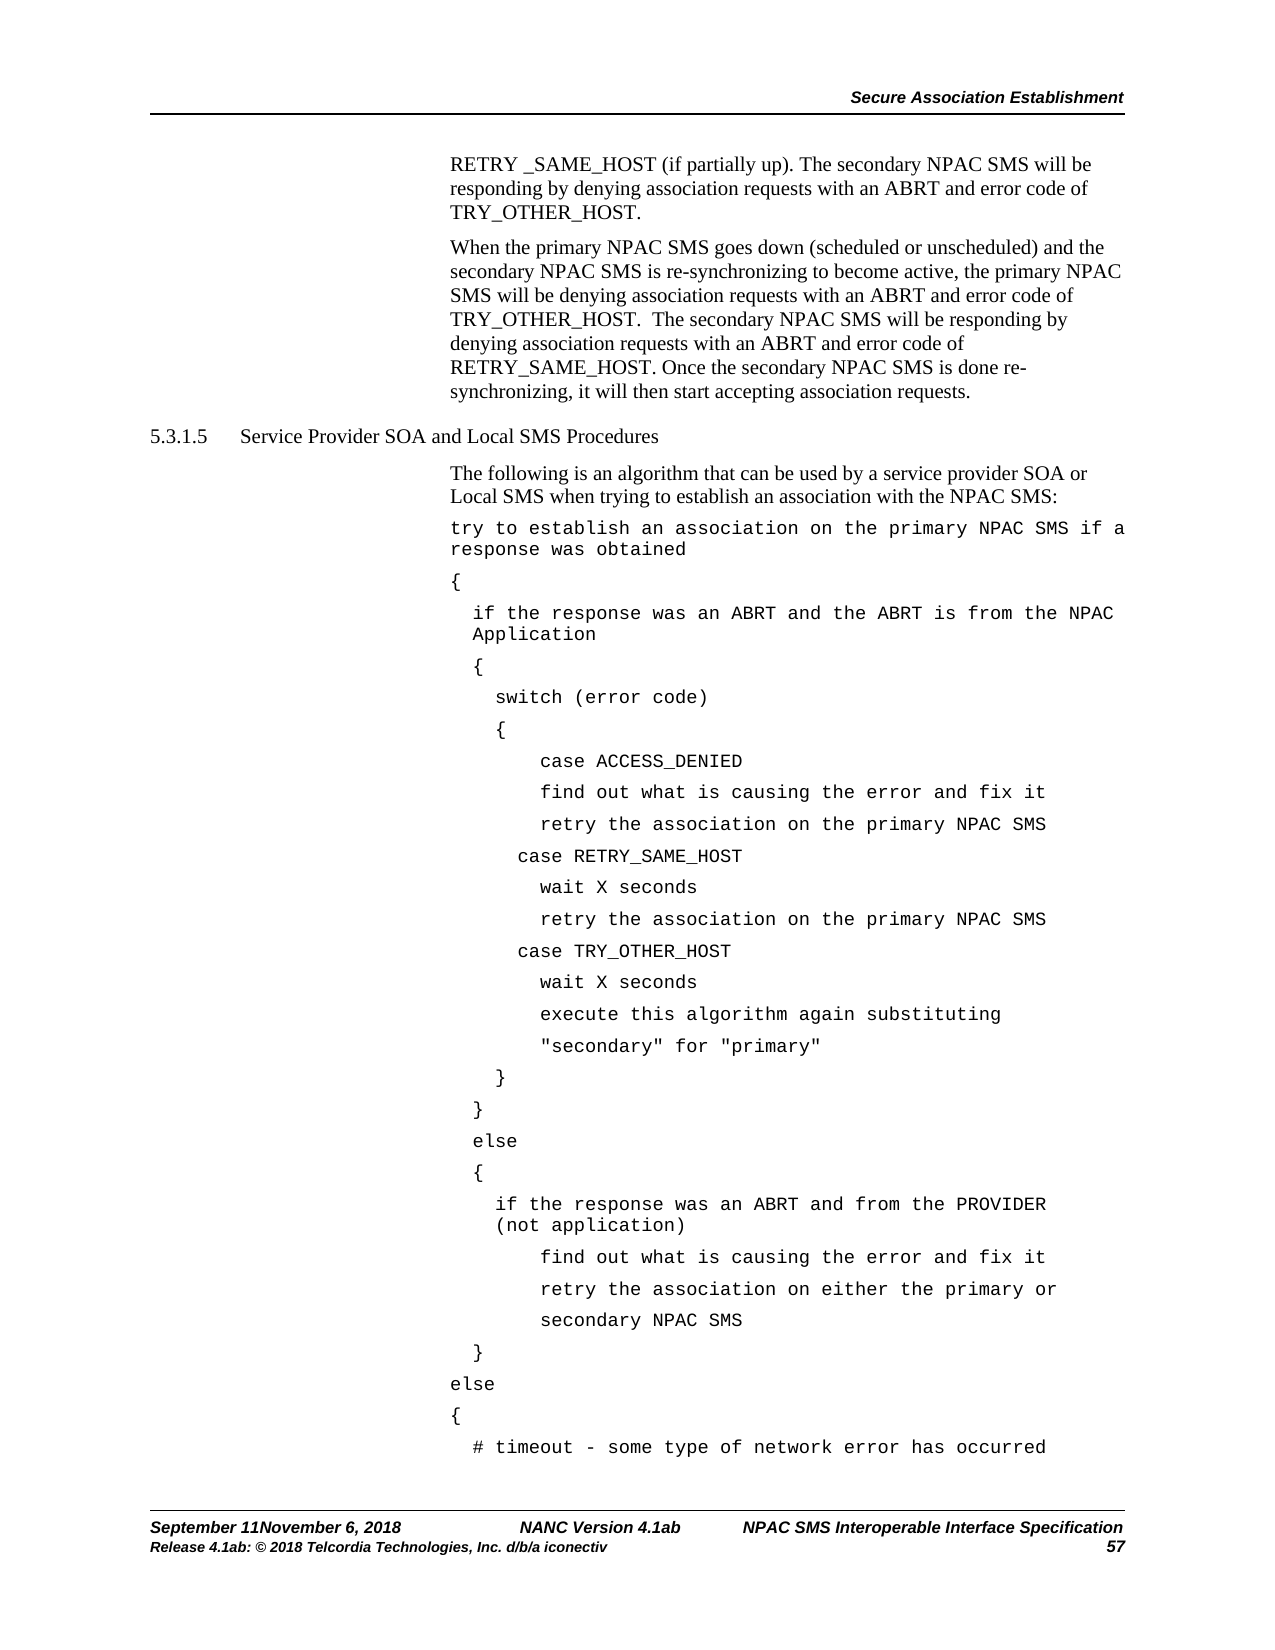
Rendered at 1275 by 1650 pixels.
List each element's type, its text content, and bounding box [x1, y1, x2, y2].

text } [450, 1100, 1125, 1121]
text } [450, 1343, 1125, 1364]
text else [450, 1374, 1125, 1396]
text "secondary" for "primary" [450, 1036, 1125, 1058]
text retry the association on either the primary or [450, 1279, 1125, 1301]
text find out what is causing the error and fix it [450, 1248, 1125, 1269]
text else [450, 1131, 1125, 1153]
text case RETRY_SAME_HOST [450, 846, 1125, 868]
text { [450, 572, 1125, 593]
text case ACCESS_DENIED [450, 751, 1125, 773]
text The following is an algorithm that can be used by a service provider SOA or Local SMS when trying to establish an association with the NPAC SMS: [450, 460, 1125, 508]
text wait X seconds [450, 878, 1125, 899]
text if the response was an ABRT and the ABRT is from the NPAC Application [450, 603, 1125, 646]
text When the primary NPAC SMS goes down (scheduled or unscheduled) and the secondary NPAC SMS is re-synchronizing to become active, the primary NPAC SMS will be denying association requests with an ABRT and error code of TRY_OTHER_HOST. The secondary NPAC SMS will be responding by denying association requests with an ABRT and error code of RETRY_SAME_HOST. Once the secondary NPAC SMS is done re-synchronizing, it will then start accepting association requests. [450, 234, 1125, 403]
text { [450, 720, 1125, 741]
text execute this algorithm again substituting [450, 1005, 1125, 1026]
text case TRY_OTHER_HOST [450, 941, 1125, 963]
text wait X seconds [450, 973, 1125, 994]
subtitle Service Provider SOA and Local SMS Procedures [150, 424, 1125, 448]
text { [450, 656, 1125, 678]
text if the response was an ABRT and from the PROVIDER (not application) [450, 1195, 1125, 1237]
text # timeout - some type of network error has occurred [450, 1438, 1125, 1459]
text { [450, 1163, 1125, 1184]
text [450, 152, 1125, 224]
text try to establish an association on the primary NPAC SMS if a response was obtained [450, 519, 1125, 561]
text find out what is causing the error and fix it [450, 783, 1125, 804]
text retry the association on the primary NPAC SMS [450, 815, 1125, 836]
text retry the association on the primary NPAC SMS [450, 910, 1125, 931]
text } [450, 1068, 1125, 1089]
text secondary NPAC SMS [450, 1311, 1125, 1332]
text switch (error code) [450, 688, 1125, 709]
text { [450, 1406, 1125, 1427]
